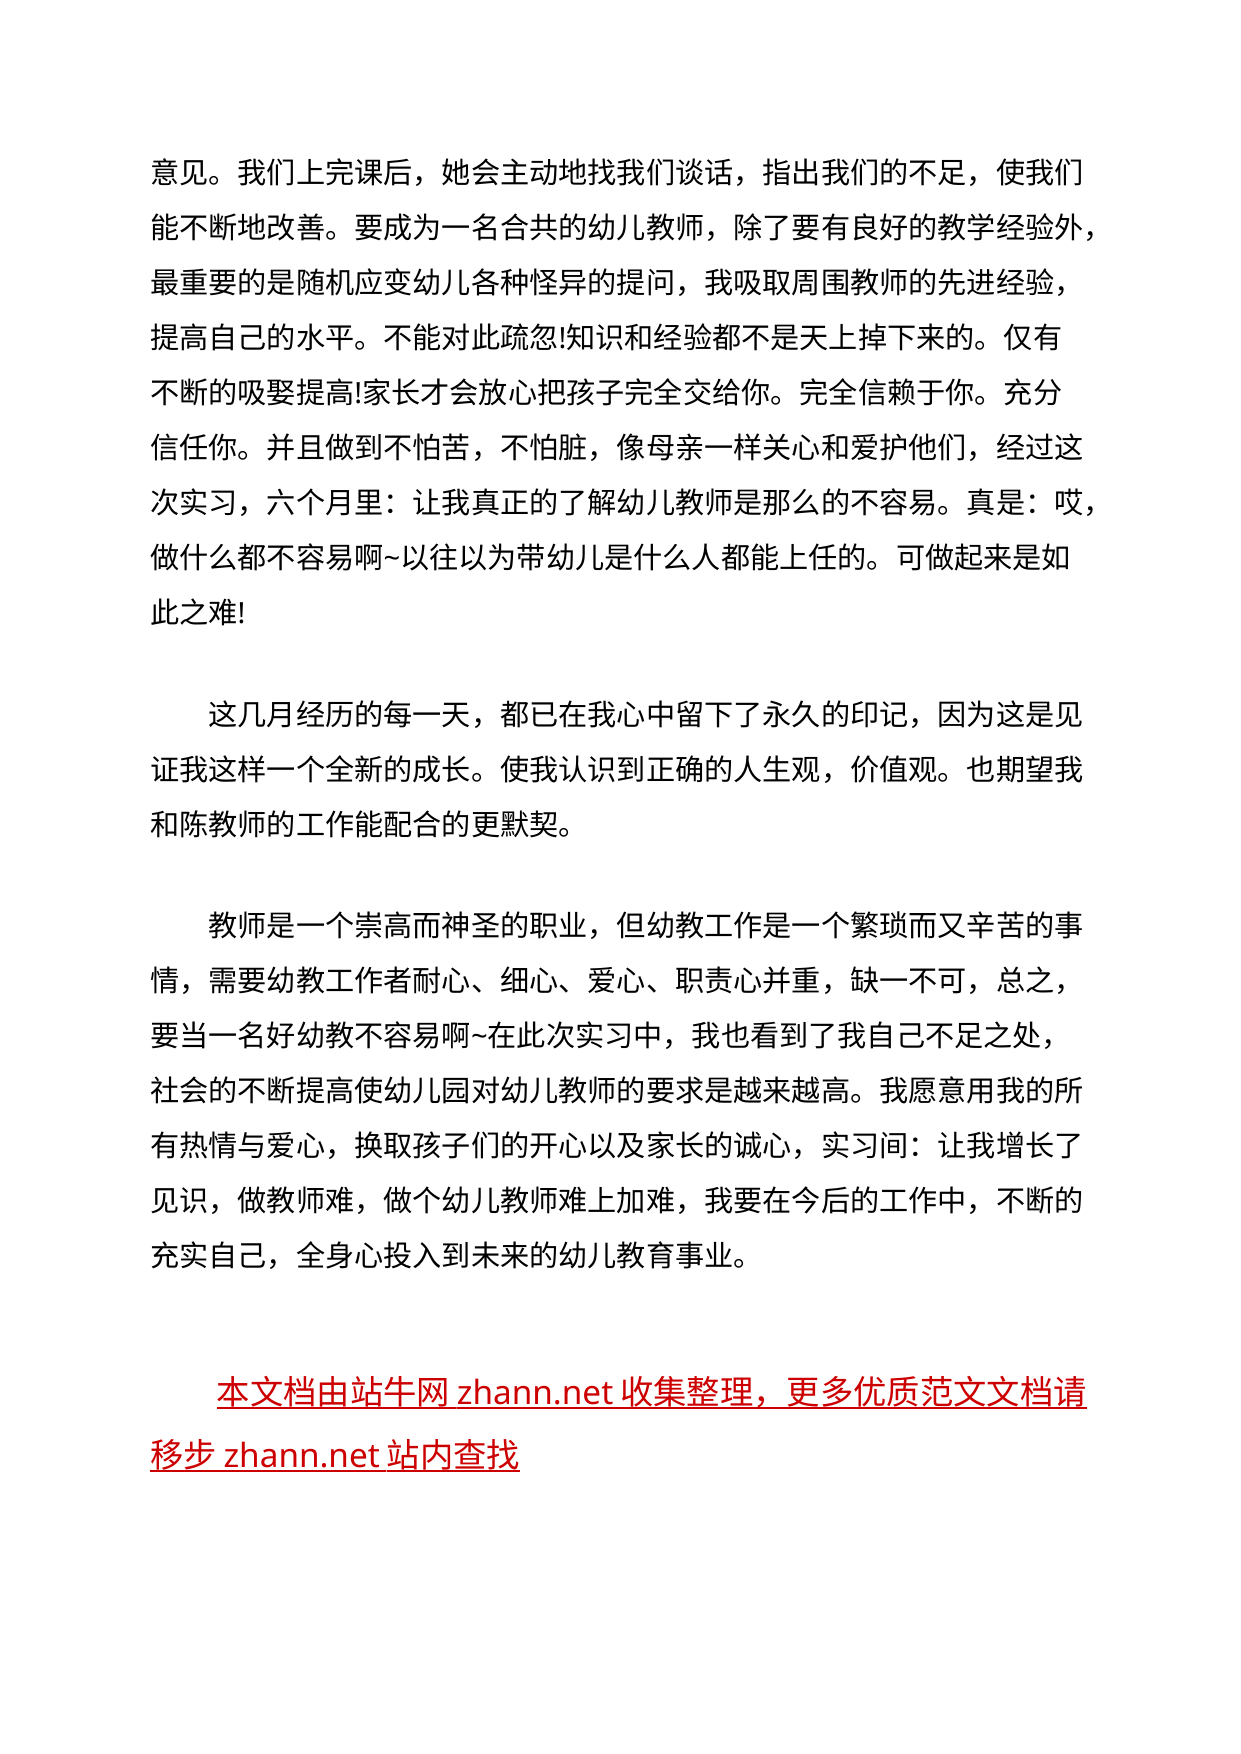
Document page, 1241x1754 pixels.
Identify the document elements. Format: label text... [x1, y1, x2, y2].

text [150, 150, 1090, 632]
text 教师是一个崇高而神圣的职业，但幼教工作是一个繁琐而又辛苦的事情，需要幼教工作者耐心、细心、爱心、职责心并重，缺一不可，总之，要当一名好幼教不容易啊~在此次实习中，我也看到了我自己不足之处，社会的不断提高使幼儿园对幼儿教师的要求是越来越高。我愿意用我的所有热情与爱心，换取孩子们的开心以及家长的诚心，实习间：让我增长了见识，做教师难，做个幼儿教师难上加难，我要在今后的工作中，不断的充实自己，全身心投入到未来的幼儿教育事业。 [150, 903, 1090, 1275]
text 这几月经历的每一天，都已在我心中留下了永久的印记，因为这是见证我这样一个全新的成长。使我认识到正确的人生观，价值观。也期望我和陈教师的工作能配合的更默契。 [150, 691, 1090, 843]
text 本文档由站牛网zhann.net收集整理，更多优质范文文档请移步zhann.net站内查找 [150, 1366, 1090, 1477]
